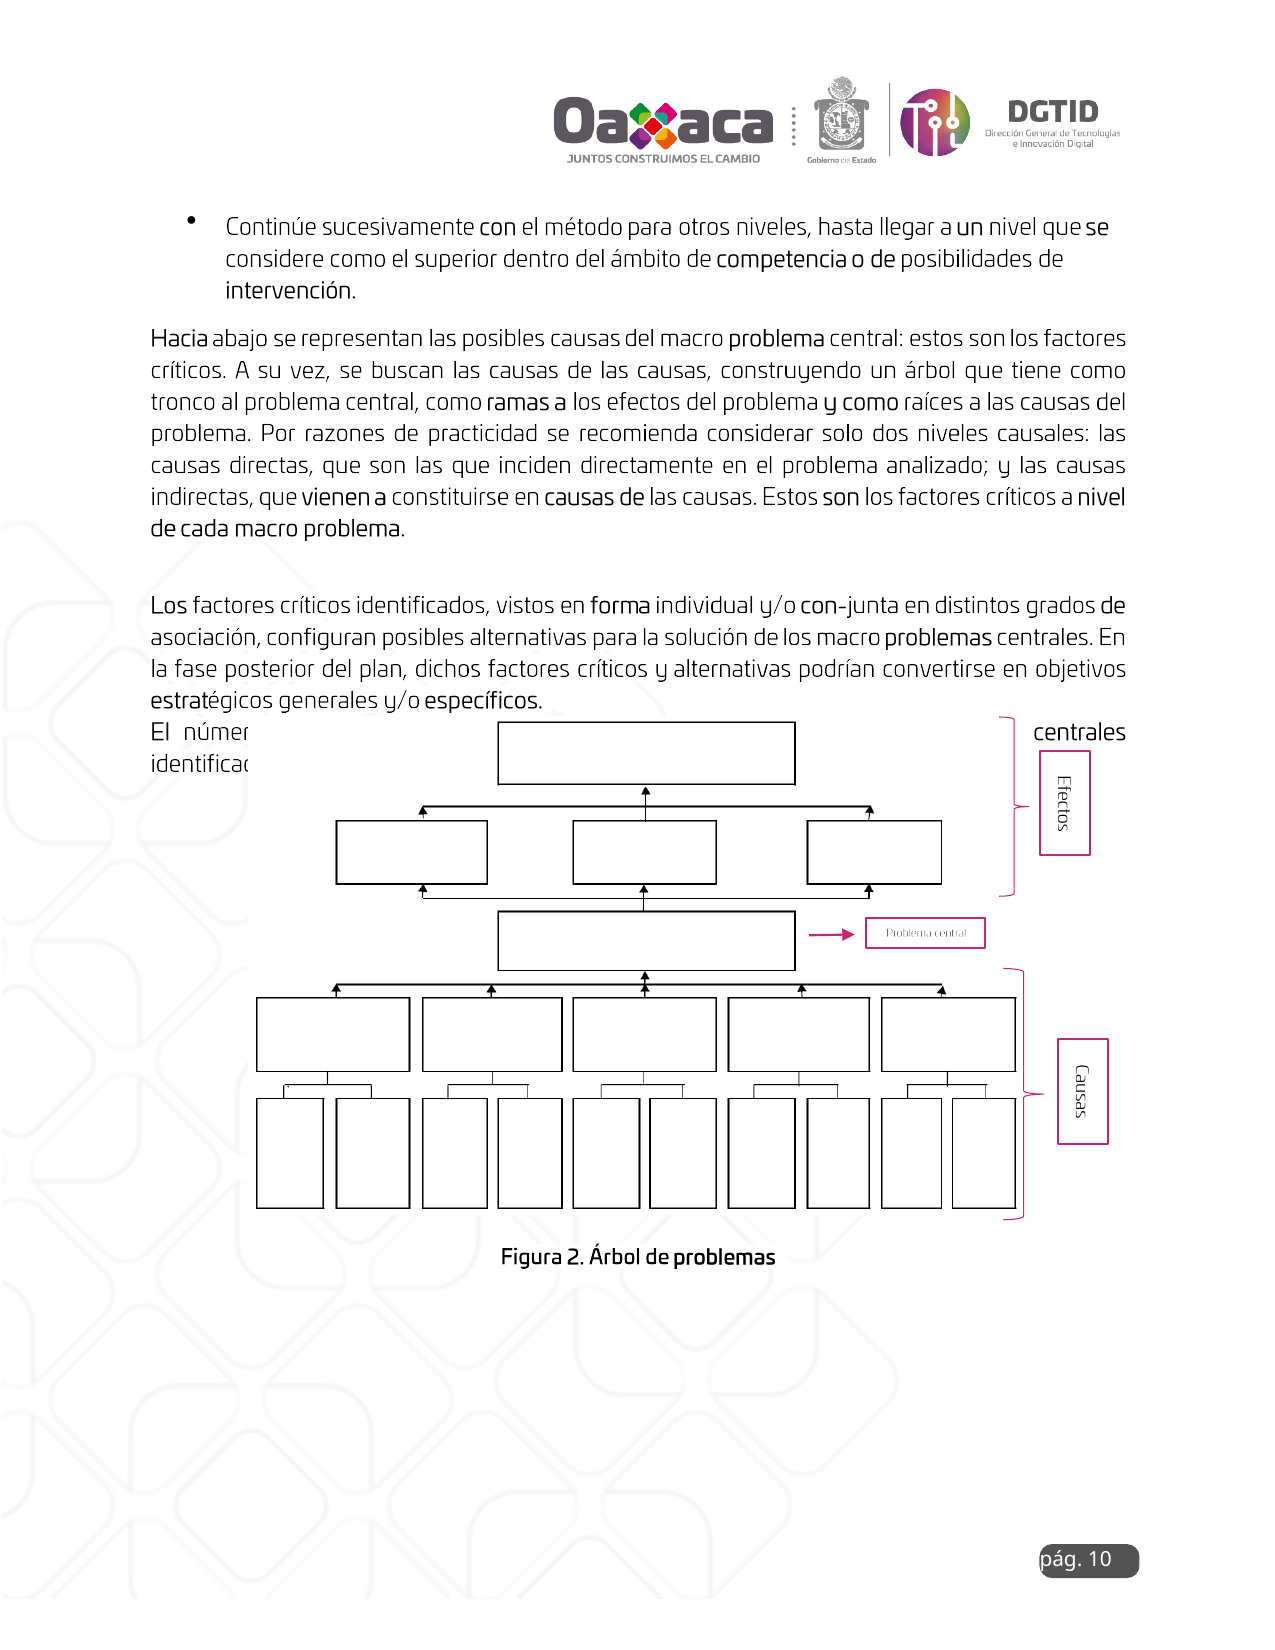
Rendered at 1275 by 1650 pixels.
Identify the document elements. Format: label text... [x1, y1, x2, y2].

picture [225, 233, 1121, 240]
picture [2, 513, 1139, 1599]
picture [1056, 775, 1075, 839]
picture [1074, 1064, 1093, 1127]
picture [150, 418, 1135, 446]
picture [150, 323, 1136, 351]
picture [1033, 716, 1136, 745]
picture [225, 275, 366, 303]
picture [553, 76, 1120, 163]
picture [150, 481, 1135, 510]
picture [150, 450, 1137, 478]
text  [187, 212, 1137, 233]
picture [150, 355, 1140, 383]
picture [225, 243, 1076, 272]
picture [150, 386, 1136, 415]
